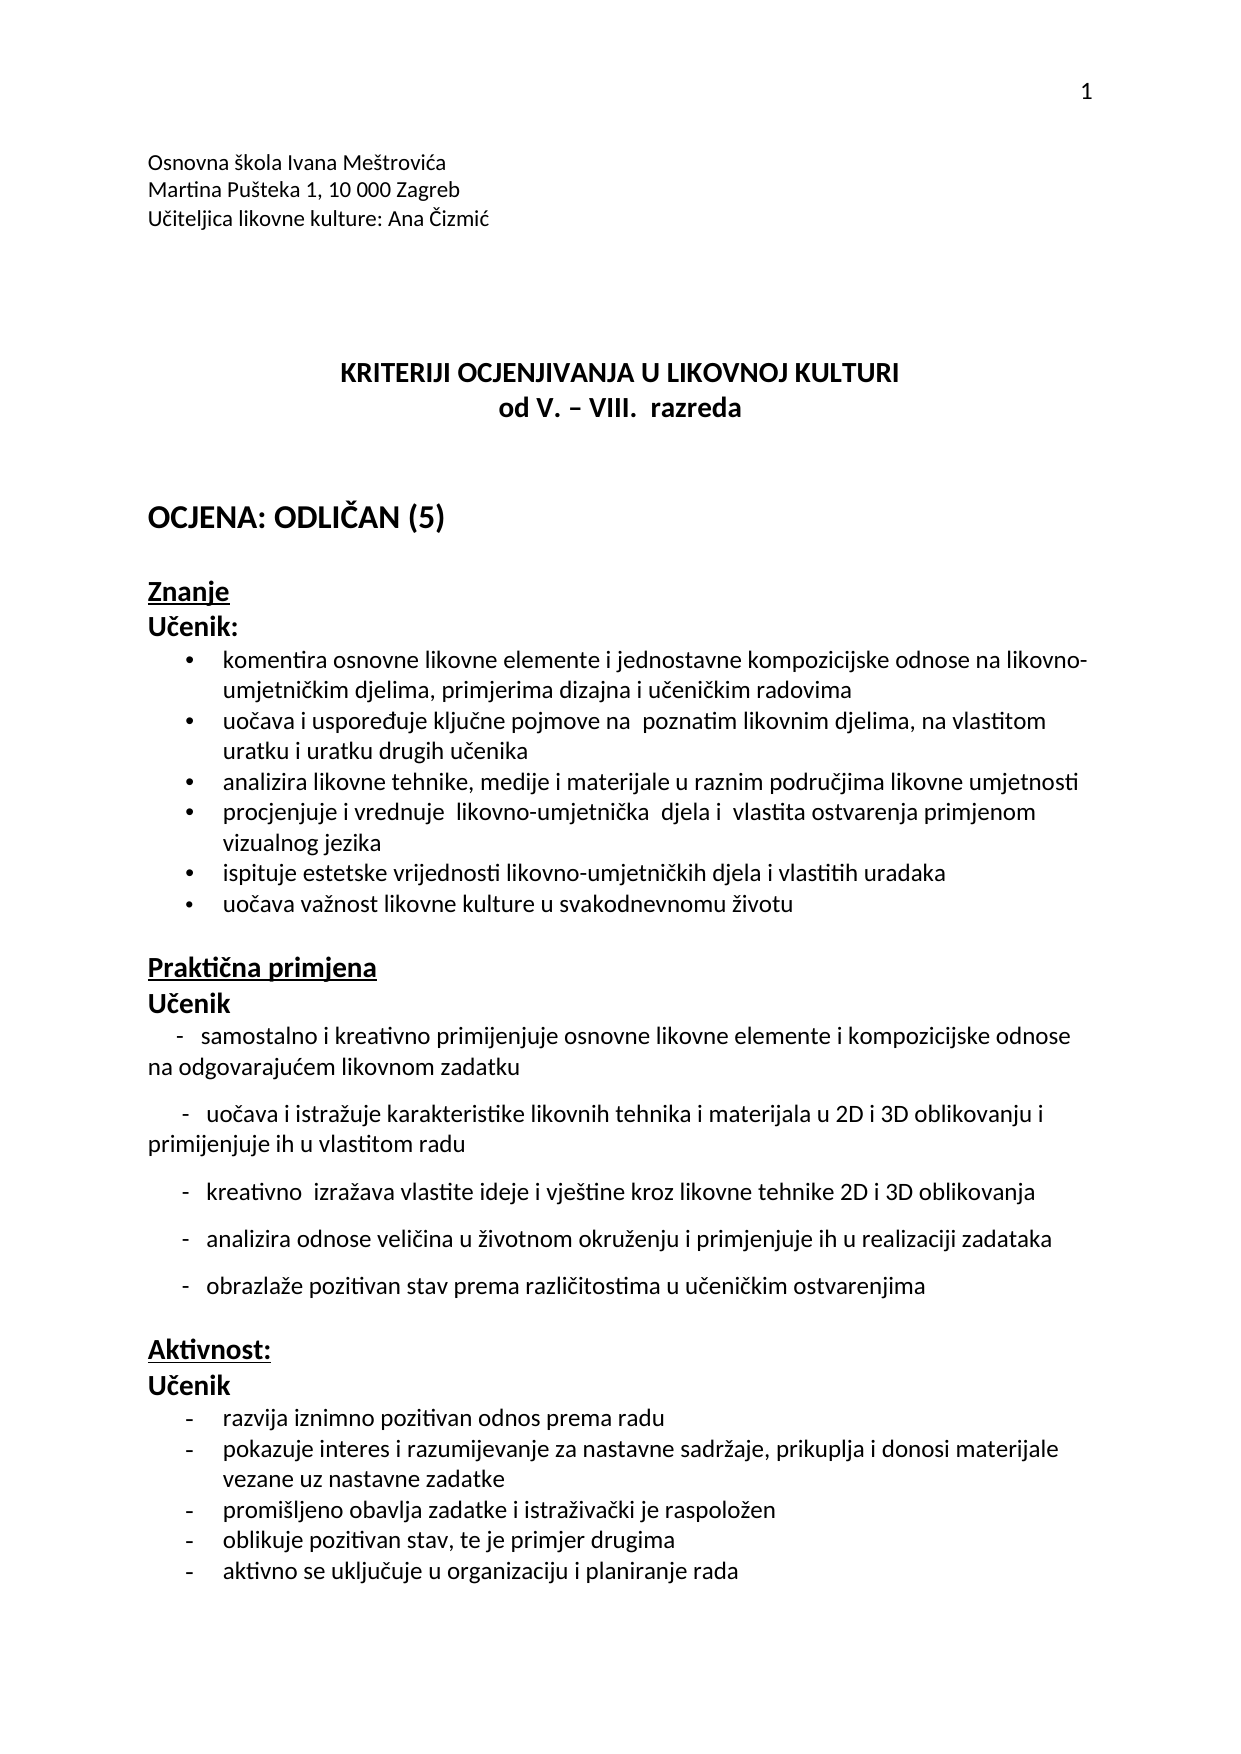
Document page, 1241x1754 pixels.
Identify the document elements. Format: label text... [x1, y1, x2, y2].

list analizira likovne tehnike, medije i materijale u raznim područjima likovne umjetnosti [185, 766, 1093, 797]
text - analizira odnose veličina u životnom okruženju i primjenjuje ih u realizaciji zadataka [148, 1223, 1093, 1253]
text Učenik: [148, 608, 1093, 644]
text - kreativno izražava vlastite ideje i vještine kroz likovne tehnike 2D i 3D oblikovanja [148, 1176, 1093, 1206]
text - samostalno i kreativno primijenjuje osnovne likovne elemente i kompozicijske odnose na odgovarajućem likovnom zadatku [148, 1020, 1093, 1081]
list procjenjuje i vrednuje likovno-umjetnička djela i vlastita ostvarenja primjenom vizualnog jezika [185, 797, 1093, 858]
list uočava i uspoređuje ključne pojmove na poznatim likovnim djelima, na vlastitom uratku i uratku drugih učenika [185, 705, 1093, 766]
text - obrazlaže pozitivan stav prema različitostima u učeničkim ostvarenjima [148, 1270, 1093, 1301]
list promišljeno obavlja zadatke i istraživački je raspoložen [185, 1494, 1093, 1524]
text OCJENA: ODLIČAN (5) [148, 496, 1093, 537]
text Aktivnost: [148, 1331, 1093, 1367]
list oblikuje pozitivan stav, te je primjer drugima [185, 1524, 1093, 1555]
text Učenik [148, 985, 1093, 1020]
text Znanje [148, 573, 1093, 608]
text - uočava i istražuje karakteristike likovnih tehnika i materijala u 2D i 3D oblikovanju i primijenjuje ih u vlastitom radu [148, 1098, 1093, 1159]
list razvija iznimno pozitivan odnos prema radu [185, 1402, 1093, 1433]
text Praktična primjena [148, 949, 1093, 985]
list pokazuje interes i razumijevanje za nastavne sadržaje, prikuplja i donosi materijale vezane uz nastavne zadatke [185, 1433, 1093, 1494]
list komentira osnovne likovne elemente i jednostavne kompozicijske odnose na likovno-umjetničkim djelima, primjerima dizajna i učeničkim radovima [185, 644, 1093, 705]
list aktivno se uključuje u organizaciju i planiranje rada [185, 1555, 1093, 1586]
text Učiteljica likovne kulture: Ana Čizmić [148, 204, 1093, 232]
text od V. – VIII. razreda [148, 389, 1093, 425]
text Učenik [148, 1367, 1093, 1402]
list ispituje estetske vrijednosti likovno-umjetničkih djela i vlastitih uradaka [185, 858, 1093, 888]
text KRITERIJI OCJENJIVANJA U LIKOVNOJ KULTURI [148, 354, 1093, 389]
text Osnovna škola Ivana Meštrovića Martina Pušteka 1, 10 000 Zagreb [148, 148, 1093, 204]
list uočava važnost likovne kulture u svakodnevnomu životu [185, 888, 1093, 919]
